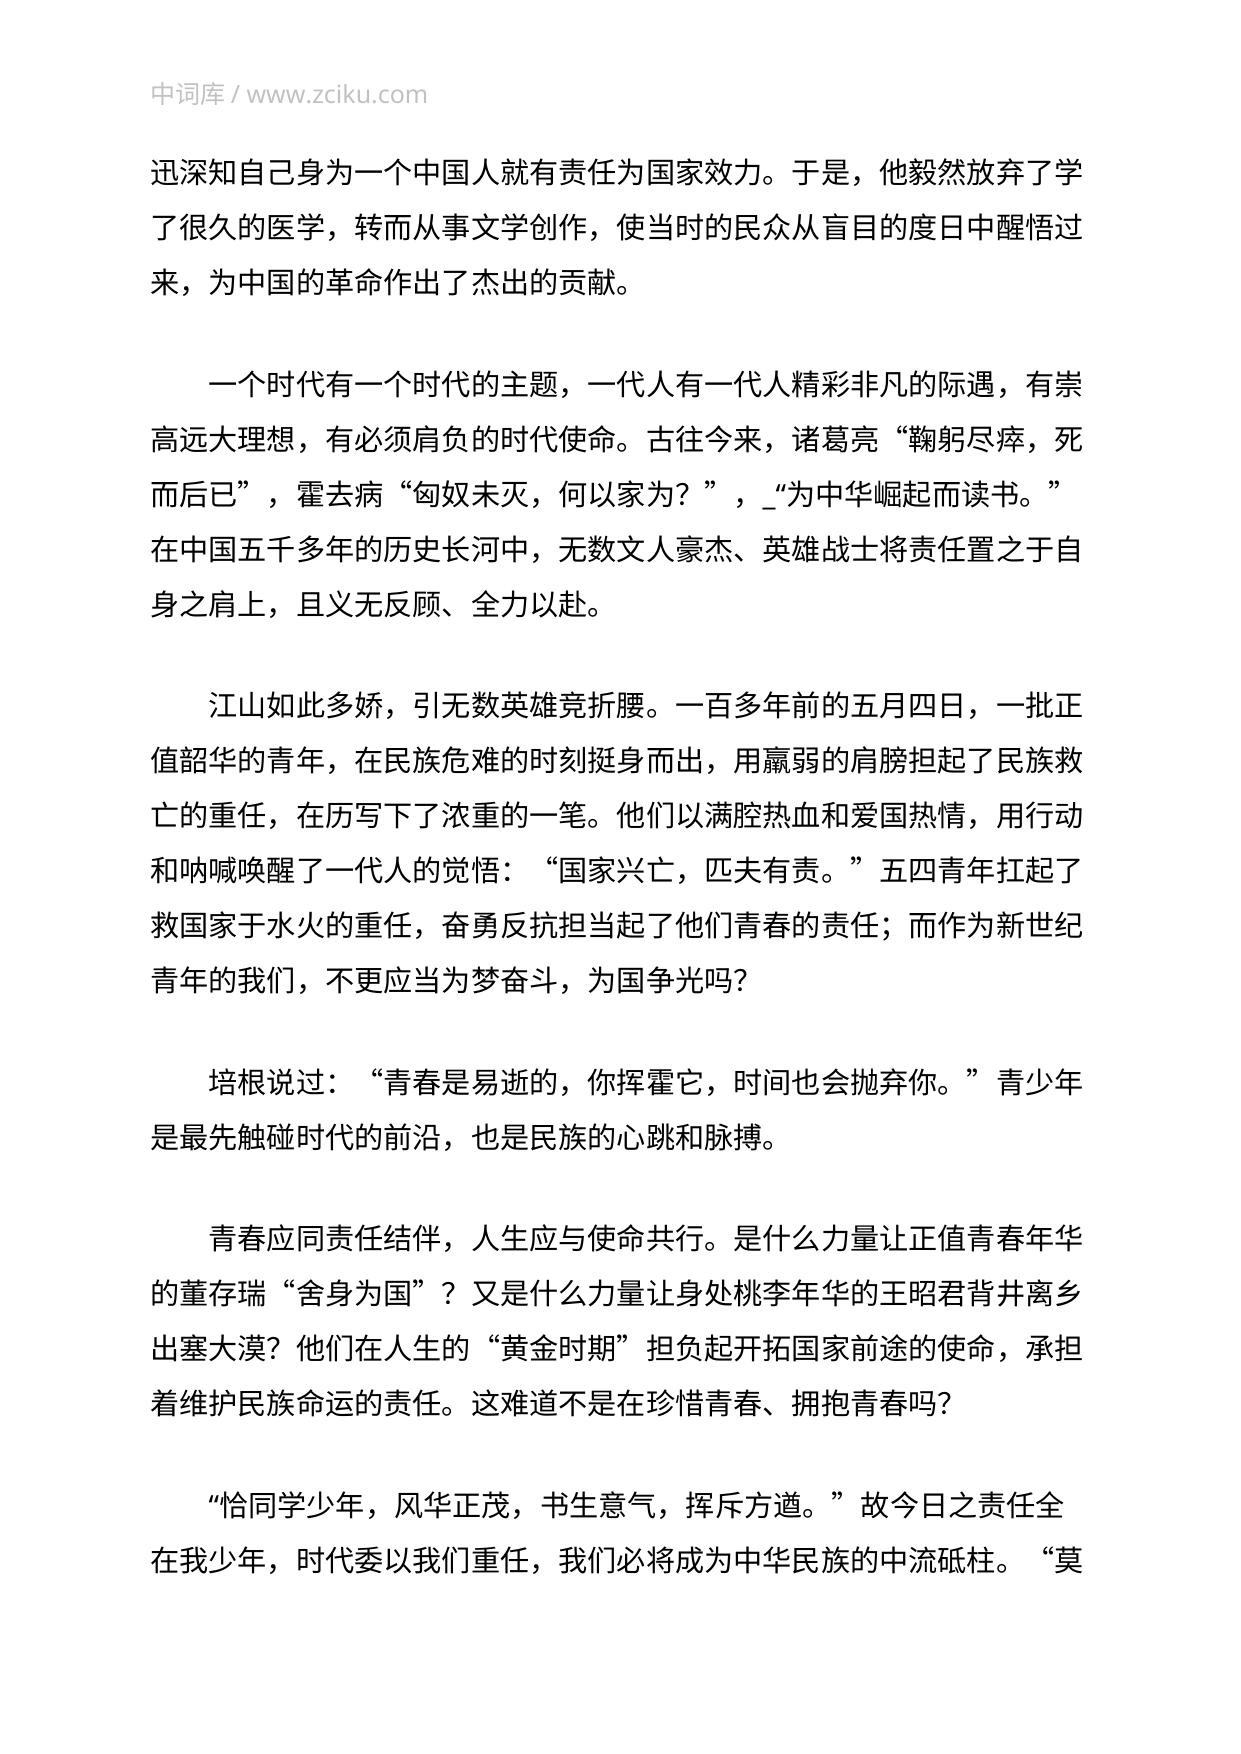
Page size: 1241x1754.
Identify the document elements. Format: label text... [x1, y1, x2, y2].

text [150, 1482, 1090, 1580]
text 培根说过：“青春是易逝的，你挥霍它，时间也会抛弃你。”青少年是最先触碰时代的前沿，也是民族的心跳和脉搏。 [150, 1059, 1090, 1156]
text 青春应同责任结伴，人生应与使命共行。是什么力量让正值青春年华的董存瑞“舍身为国”？又是什么力量让身处桃李年华的王昭君背井离乡出塞大漠？他们在人生的“黄金时期”担负起开拓国家前途的使命，承担着维护民族命运的责任。这难道不是在珍惜青春、拥抱青春吗？ [150, 1216, 1090, 1423]
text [150, 150, 1090, 302]
text 江山如此多娇，引无数英雄竞折腰。一百多年前的五月四日，一批正值韶华的青年，在民族危难的时刻挺身而出，用羸弱的肩膀担起了民族救亡的重任，在历写下了浓重的一笔。他们以满腔热血和爱国热情，用行动和呐喊唤醒了一代人的觉悟：“国家兴亡，匹夫有责。”五四青年扛起了救国家于水火的重任，奋勇反抗担当起了他们青春的责任；而作为新世纪青年的我们，不更应当为梦奋斗，为国争光吗？ [150, 683, 1090, 1000]
text 一个时代有一个时代的主题，一代人有一代人精彩非凡的际遇，有崇高远大理想，有必须肩负的时代使命。古往今来，诸葛亮“鞠躬尽瘁，死而后已”，霍去病“匈奴未灭，何以家为？”，_“为中华崛起而读书。”在中国五千多年的历史长河中，无数文人豪杰、英雄战士将责任置之于自身之肩上，且义无反顾、全力以赴。 [150, 362, 1090, 623]
